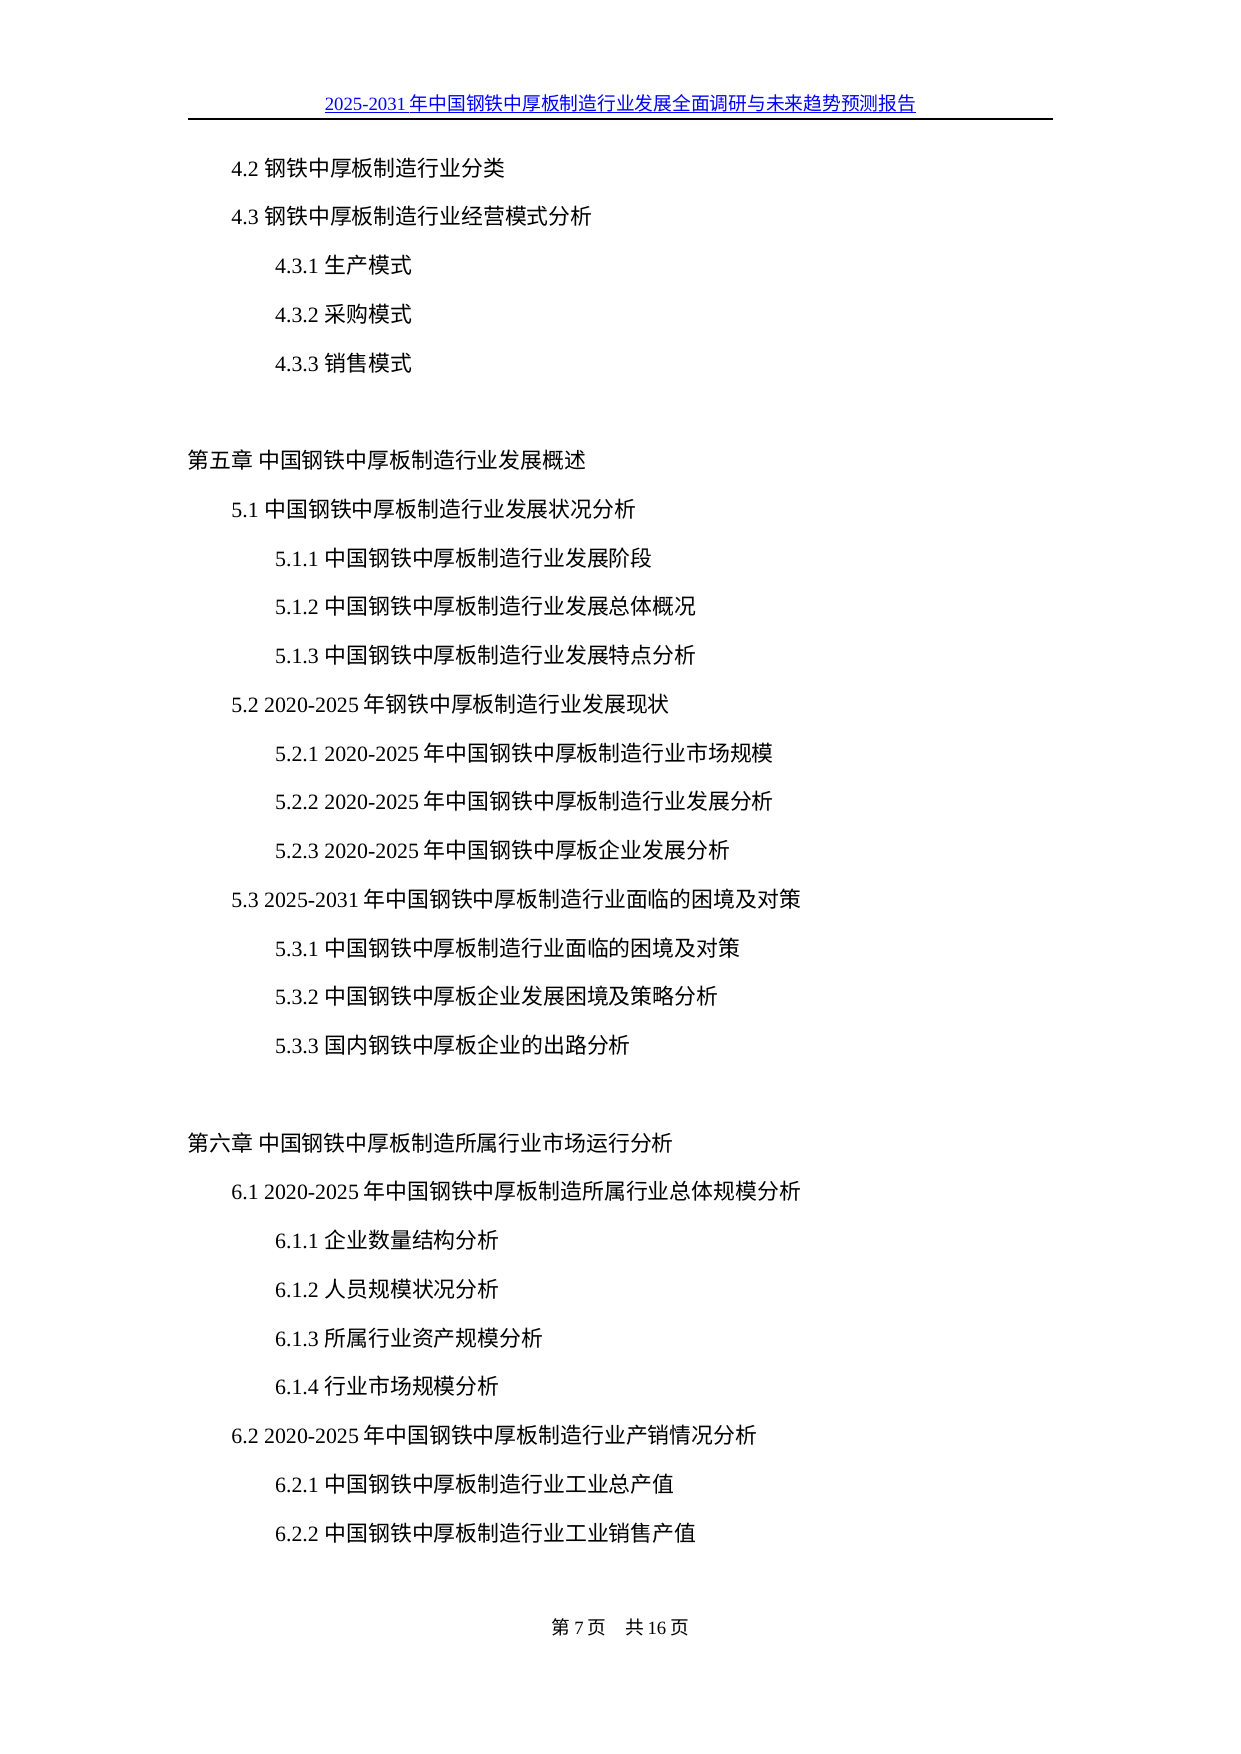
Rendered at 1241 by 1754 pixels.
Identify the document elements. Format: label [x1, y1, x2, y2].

text [187, 150, 1053, 1548]
